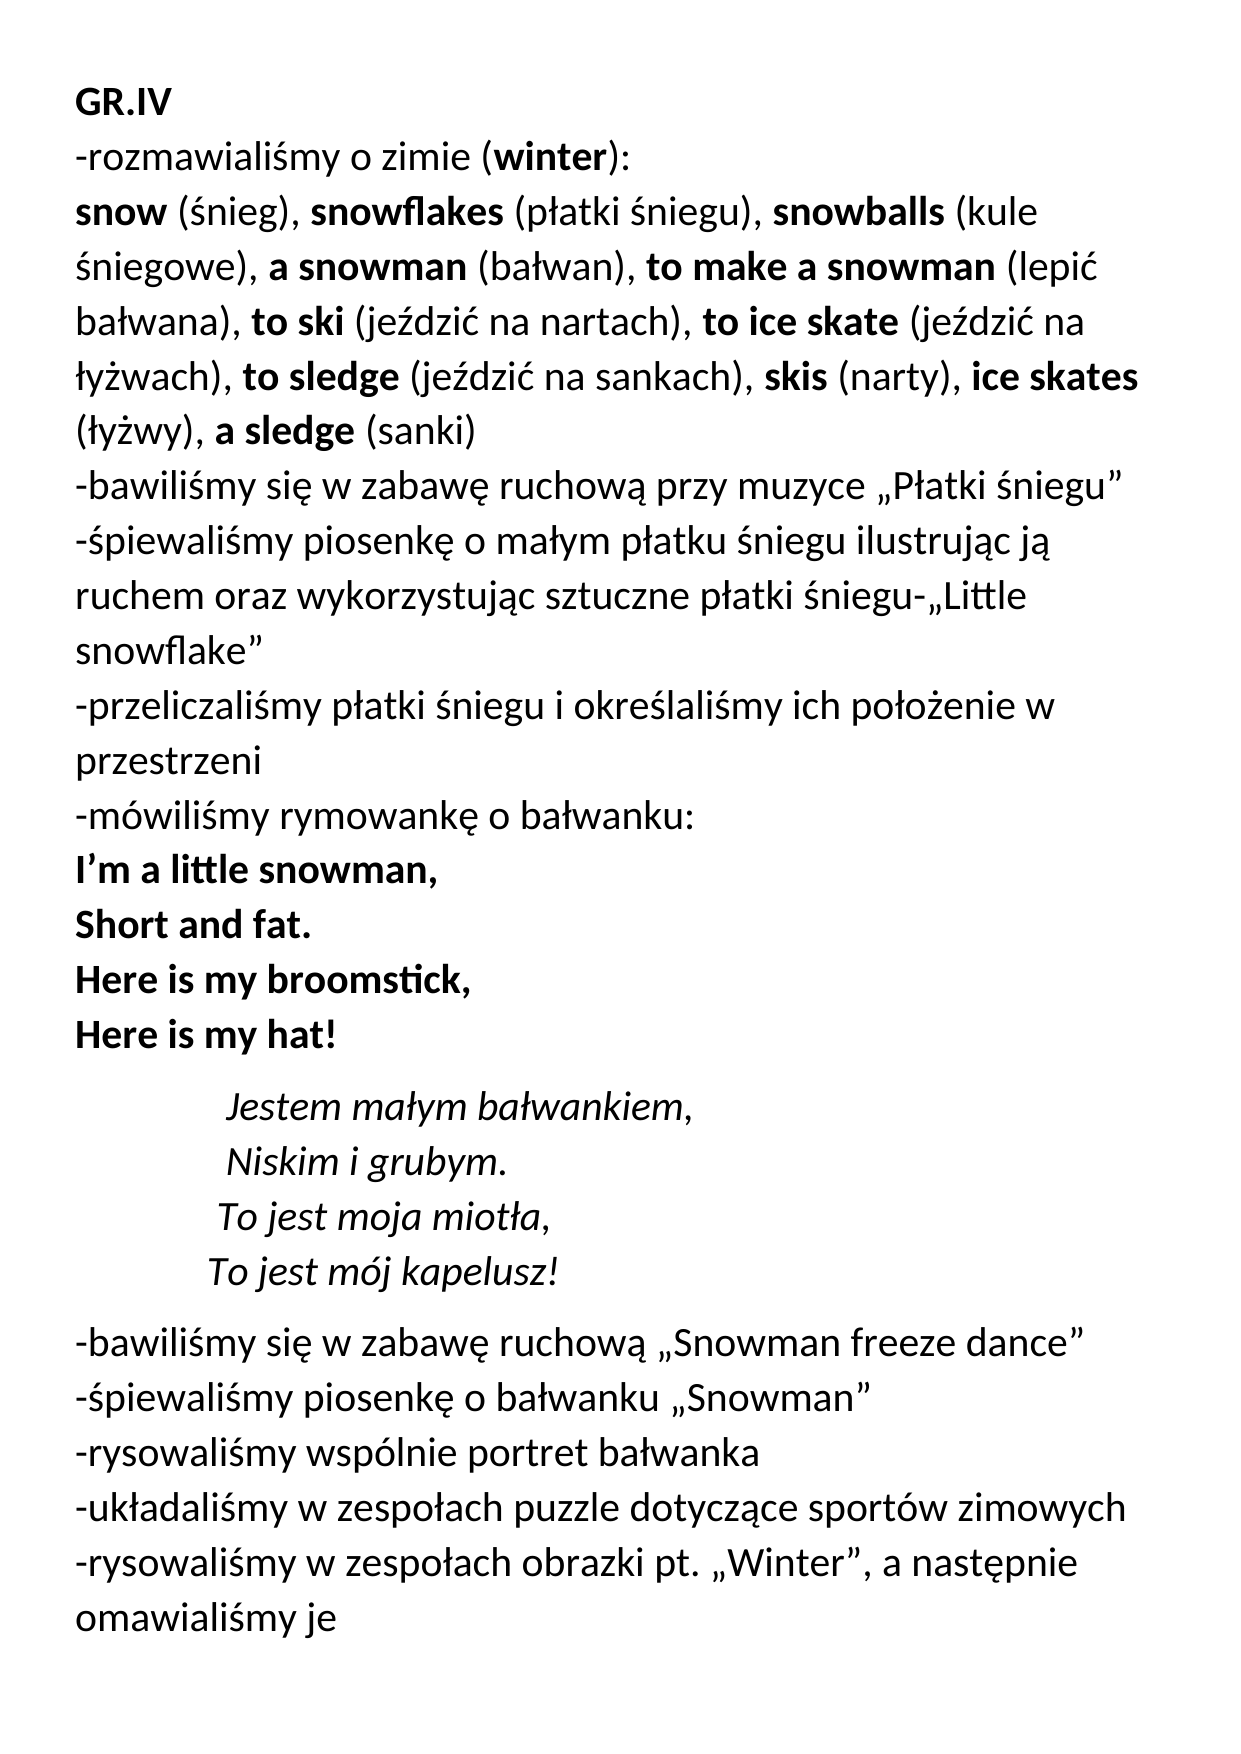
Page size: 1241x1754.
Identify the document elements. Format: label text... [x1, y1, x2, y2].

text -rysowaliśmy w zespołach obrazki pt. „Winter”, a następnie omawialiśmy je [75, 1536, 1165, 1641]
text To jest moja miotła, [75, 1189, 1165, 1240]
text -bawiliśmy się w zabawę ruchową przy muzyce „Płatki śniegu” [75, 459, 1165, 510]
text -rozmawialiśmy o zimie (winter): [75, 130, 1165, 181]
text -śpiewaliśmy piosenkę o bałwanku „Snowman” [75, 1371, 1165, 1422]
text -rysowaliśmy wspólnie portret bałwanka [75, 1426, 1165, 1477]
text snow (śnieg), snowflakes (płatki śniegu), snowballs (kule śniegowe), a snowman (bałwan), to make a snowman (lepić bałwana), to ski (jeździć na nartach), to ice skate (jeździć na łyżwach), to sledge (jeździć na sankach), skis (narty), ice skates (łyżwy), a sledge (sanki) [75, 185, 1165, 455]
text Jestem małym bałwankiem, [75, 1080, 1165, 1131]
text -przeliczaliśmy płatki śniegu i określaliśmy ich położenie w przestrzeni [75, 679, 1165, 784]
text -układaliśmy w zespołach puzzle dotyczące sportów zimowych [75, 1481, 1165, 1532]
text I’m a little snowman, [75, 843, 1165, 894]
text Here is my broomstick, [75, 953, 1165, 1004]
text To jest mój kapelusz! [75, 1244, 1165, 1295]
text GR.IV [75, 75, 1165, 126]
text Short and fat. [75, 898, 1165, 949]
text -bawiliśmy się w zabawę ruchową „Snowman freeze dance” [75, 1316, 1165, 1367]
text Here is my hat! [75, 1008, 1165, 1059]
text -śpiewaliśmy piosenkę o małym płatku śniegu ilustrując ją ruchem oraz wykorzystując sztuczne płatki śniegu-„Little snowflake” [75, 514, 1165, 675]
text Niskim i grubym. [75, 1135, 1165, 1186]
text -mówiliśmy rymowankę o bałwanku: [75, 789, 1165, 839]
